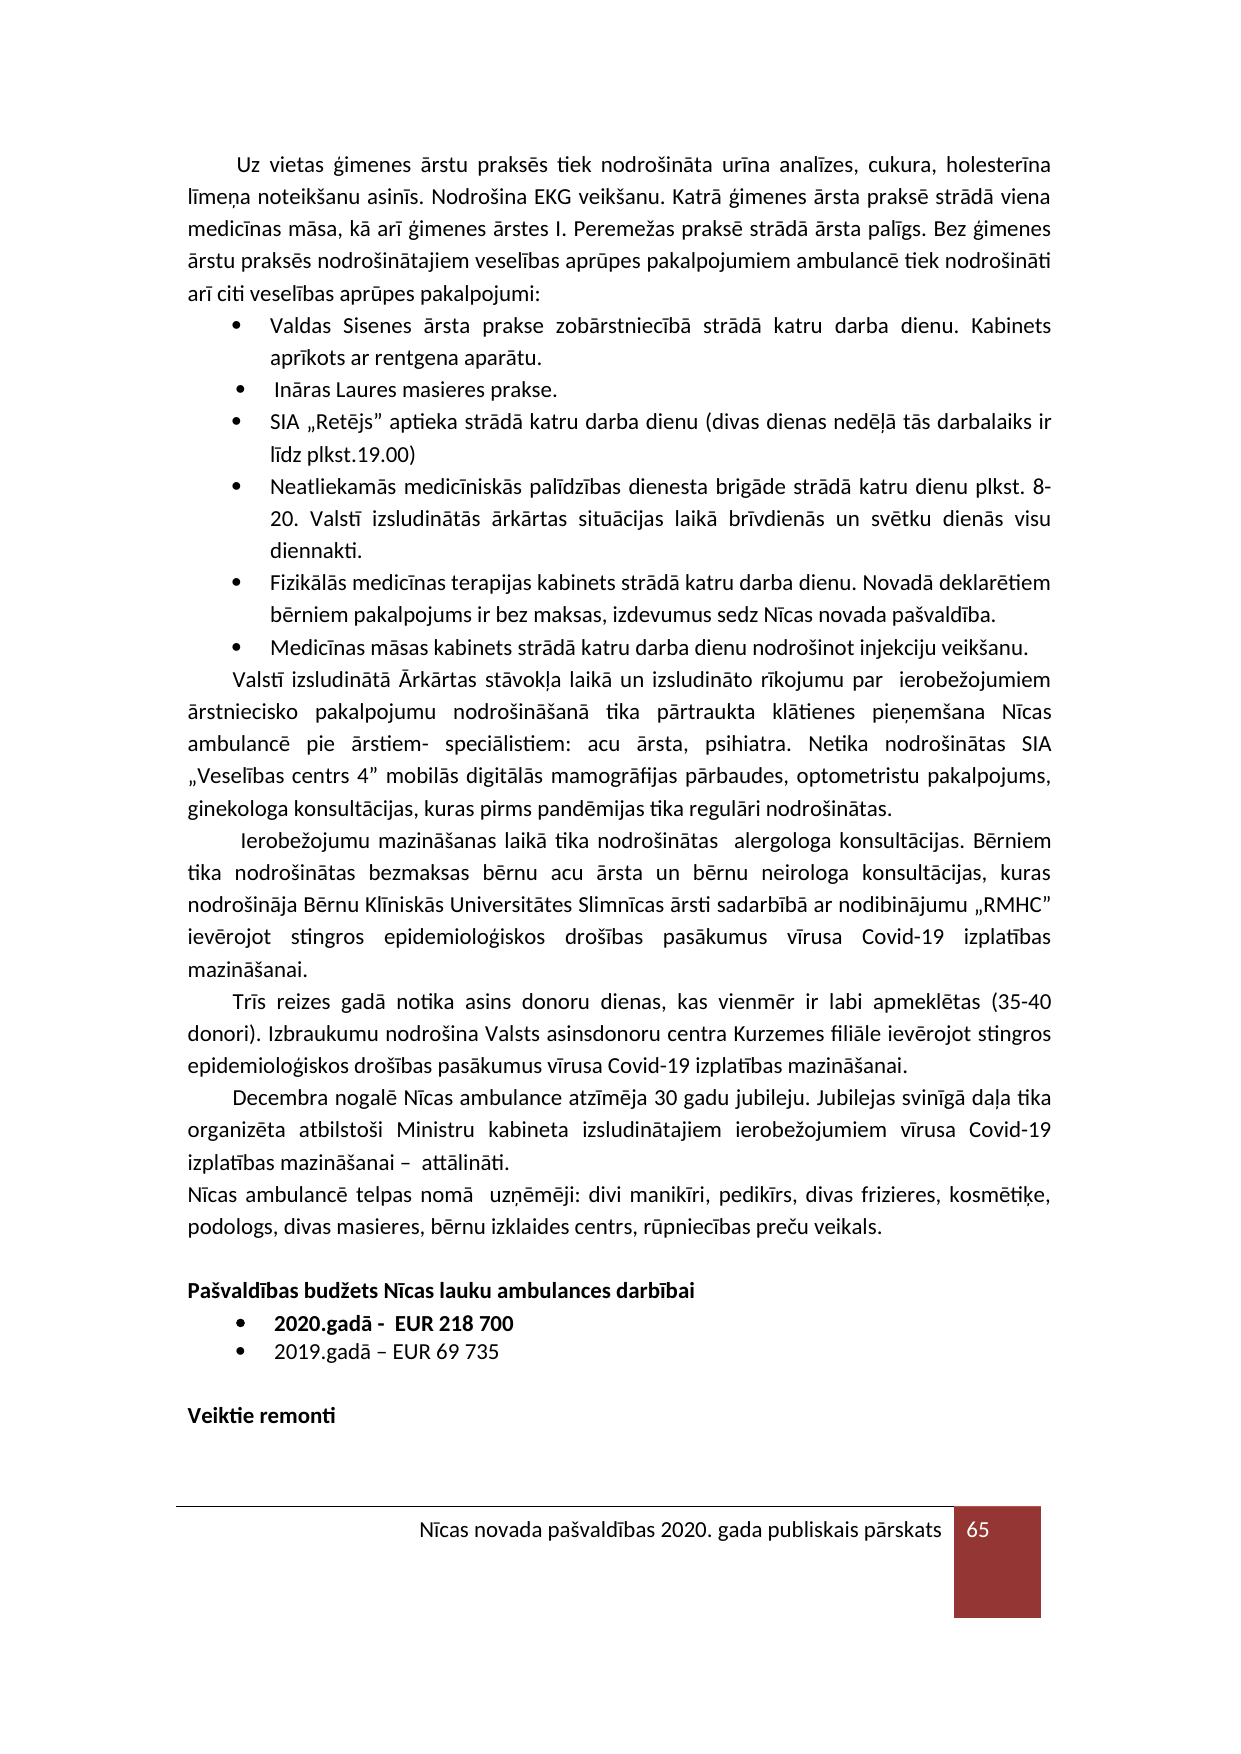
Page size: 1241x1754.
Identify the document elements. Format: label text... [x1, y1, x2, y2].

list Neatliekamās medicīniskās palīdzības dienesta brigāde strādā katru dienu plkst. 8-20. Valstī izsludinātās ārkārtas situācijas laikā brīvdienās un svētku dienās visu diennakti. [232, 472, 1053, 564]
text Decembra nogalē Nīcas ambulance atzīmēja 30 gadu jubileju. Jubilejas svinīgā daļa tika organizēta atbilstoši Ministru kabineta izsludinātajiem ierobežojumiem vīrusa Covid-19 izplatības mazināšanai – attālināti. [187, 1083, 1053, 1176]
list 2019.gadā – EUR 69 735 [236, 1337, 1053, 1365]
list Ināras Laures masieres prakse. [236, 375, 1053, 403]
text Uz vietas ģimenes ārstu praksēs tiek nodrošināta urīna analīzes, cukura, holesterīna līmeņa noteikšanu asinīs. Nodrošina EKG veikšanu. Katrā ģimenes ārsta praksē strādā viena medicīnas māsa, kā arī ģimenes ārstes I. Peremežas praksē strādā ārsta palīgs. Bez ģimenes ārstu praksēs nodrošinātajiem veselības aprūpes pakalpojumiem ambulancē tiek nodrošināti arī citi veselības aprūpes pakalpojumi: [187, 150, 1053, 307]
text Trīs reizes gadā notika asins donoru dienas, kas vienmēr ir labi apmeklētas (35-40 donori). Izbraukumu nodrošina Valsts asinsdonoru centra Kurzemes filiāle ievērojot stingros epidemioloģiskos drošības pasākumus vīrusa Covid-19 izplatības mazināšanai. [187, 987, 1053, 1079]
text Nīcas ambulancē telpas nomā uzņēmēji: divi manikīri, pedikīrs, divas frizieres, kosmētiķe, podologs, divas masieres, bērnu izklaides centrs, rūpniecības preču veikals. [187, 1180, 1053, 1240]
list 2020.gadā - EUR 218 700 [236, 1309, 1053, 1337]
list Valdas Sisenes ārsta prakse zobārstniecībā strādā katru darba dienu. Kabinets aprīkots ar rentgena aparātu. [232, 311, 1053, 371]
text Valstī izsludinātā Ārkārtas stāvokļa laikā un izsludināto rīkojumu par ierobežojumiem ārstniecisko pakalpojumu nodrošināšanā tika pārtraukta klātienes pieņemšana Nīcas ambulancē pie ārstiem- speciālistiem: acu ārsta, psihiatra. Netika nodrošinātas SIA „Veselības centrs 4” mobilās digitālās mamogrāfijas pārbaudes, optometristu pakalpojums, ginekologa konsultācijas, kuras pirms pandēmijas tika regulāri nodrošinātas. [187, 665, 1053, 822]
text Veiktie remonti [187, 1401, 1053, 1429]
list Fizikālās medicīnas terapijas kabinets strādā katru darba dienu. Novadā deklarētiem bērniem pakalpojums ir bez maksas, izdevumus sedz Nīcas novada pašvaldība. [232, 568, 1053, 629]
text Ierobežojumu mazināšanas laikā tika nodrošinātas alergologa konsultācijas. Bērniem tika nodrošinātas bezmaksas bērnu acu ārsta un bērnu neirologa konsultācijas, kuras nodrošināja Bērnu Klīniskās Universitātes Slimnīcas ārsti sadarbībā ar nodibinājumu „RMHC” ievērojot stingros epidemioloģiskos drošības pasākumus vīrusa Covid-19 izplatības mazināšanai. [187, 826, 1053, 983]
text Pašvaldības budžets Nīcas lauku ambulances darbībai [187, 1277, 1053, 1304]
list Medicīnas māsas kabinets strādā katru darba dienu nodrošinot injekciju veikšanu. [232, 633, 1053, 661]
list SIA „Retējs” aptieka strādā katru darba dienu (divas dienas nedēļā tās darbalaiks ir līdz plkst.19.00) [232, 407, 1053, 468]
